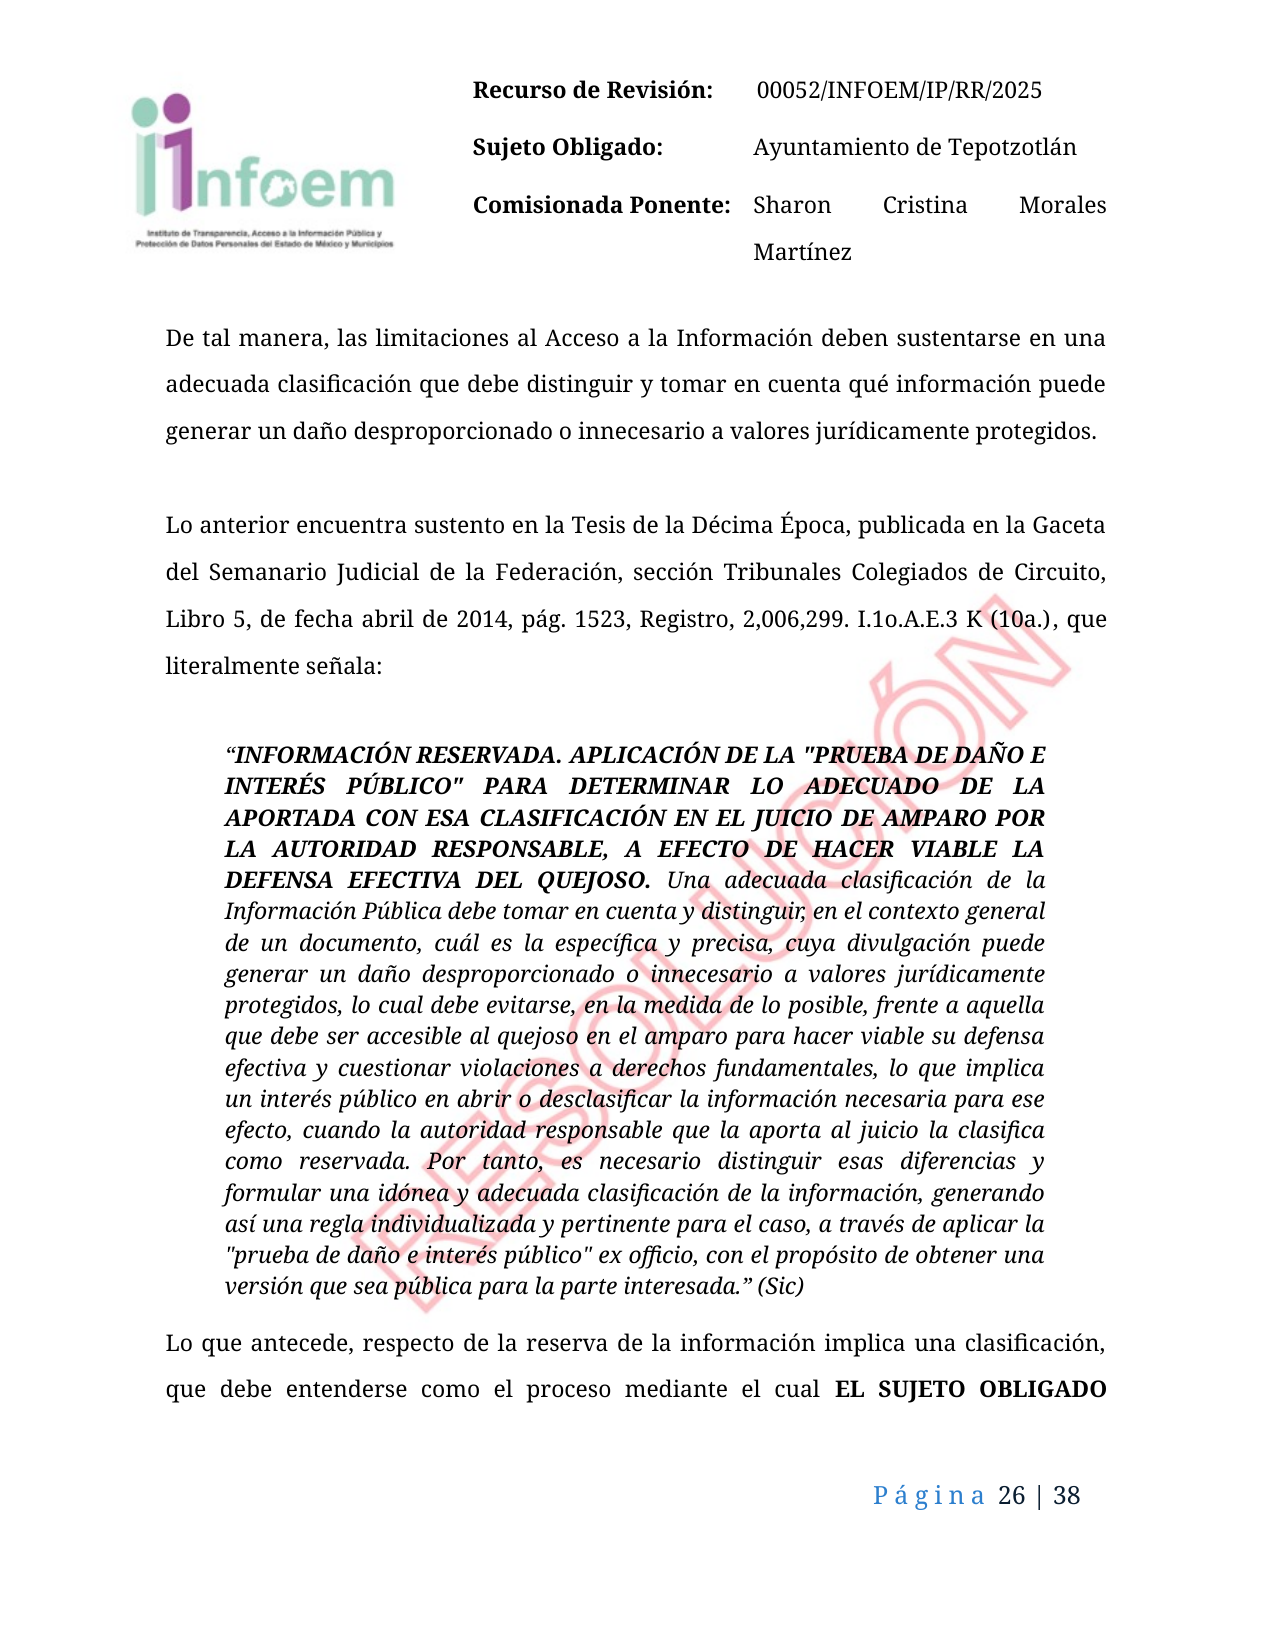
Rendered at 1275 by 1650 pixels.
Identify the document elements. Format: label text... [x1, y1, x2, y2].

text De tal manera, las limitaciones al Acceso a la Información deben sustentarse en una adecuada clasificación que debe distinguir y tomar en cuenta qué información puede generar un daño desproporcionado o innecesario a valores jurídicamente protegidos. [165, 321, 1107, 446]
text Lo anterior encuentra sustento en la Tesis de la Décima Época, publicada en la Gaceta del Semanario Judicial de la Federación, sección Tribunales Colegiados de Circuito, Libro 5, de fecha abril de 2014, pág. 1523, Registro, 2,006,299. I.1o.A.E.3 K (10a.), que literalmente señala: [165, 509, 1107, 681]
picture [2, 29, 1275, 1650]
title “INFORMACIÓN RESERVADA. APLICACIÓN DE LA "PRUEBA DE DAÑO E INTERÉS PÚBLICO" PARA DETERMINAR LO ADECUADO DE LA APORTADA CON ESA CLASIFICACIÓN EN EL JUICIO DE AMPARO POR LA AUTORIDAD RESPONSABLE, A EFECTO DE HACER VIABLE LA DEFENSA EFECTIVA DEL QUEJOSO. Una adecuada clasificación de la Información Pública debe tomar en cuenta y distinguir, en el contexto general de un documento, cuál es la específica y precisa, cuya divulgación puede generar un daño desproporcionado o innecesario a valores jurídicamente protegidos, lo cual debe evitarse, en la medida de lo posible, frente a aquella que debe ser accesible al quejoso en el amparo para hacer viable su defensa efectiva y cuestionar violaciones a derechos fundamentales, lo que implica un interés público en abrir o desclasificar la información necesaria para ese efecto, cuando la autoridad responsable que la aporta al juicio la clasifica como reservada. Por tanto, es necesario distinguir esas diferencias y formular una idónea y adecuada clasificación de la información, generando así una regla individualizada y pertinente para el caso, a través de aplicar la "prueba de daño e interés público" ex officio, con el propósito de obtener una versión que sea pública para la parte interesada.” (Sic) [224, 739, 1048, 1302]
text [165, 1327, 1107, 1405]
